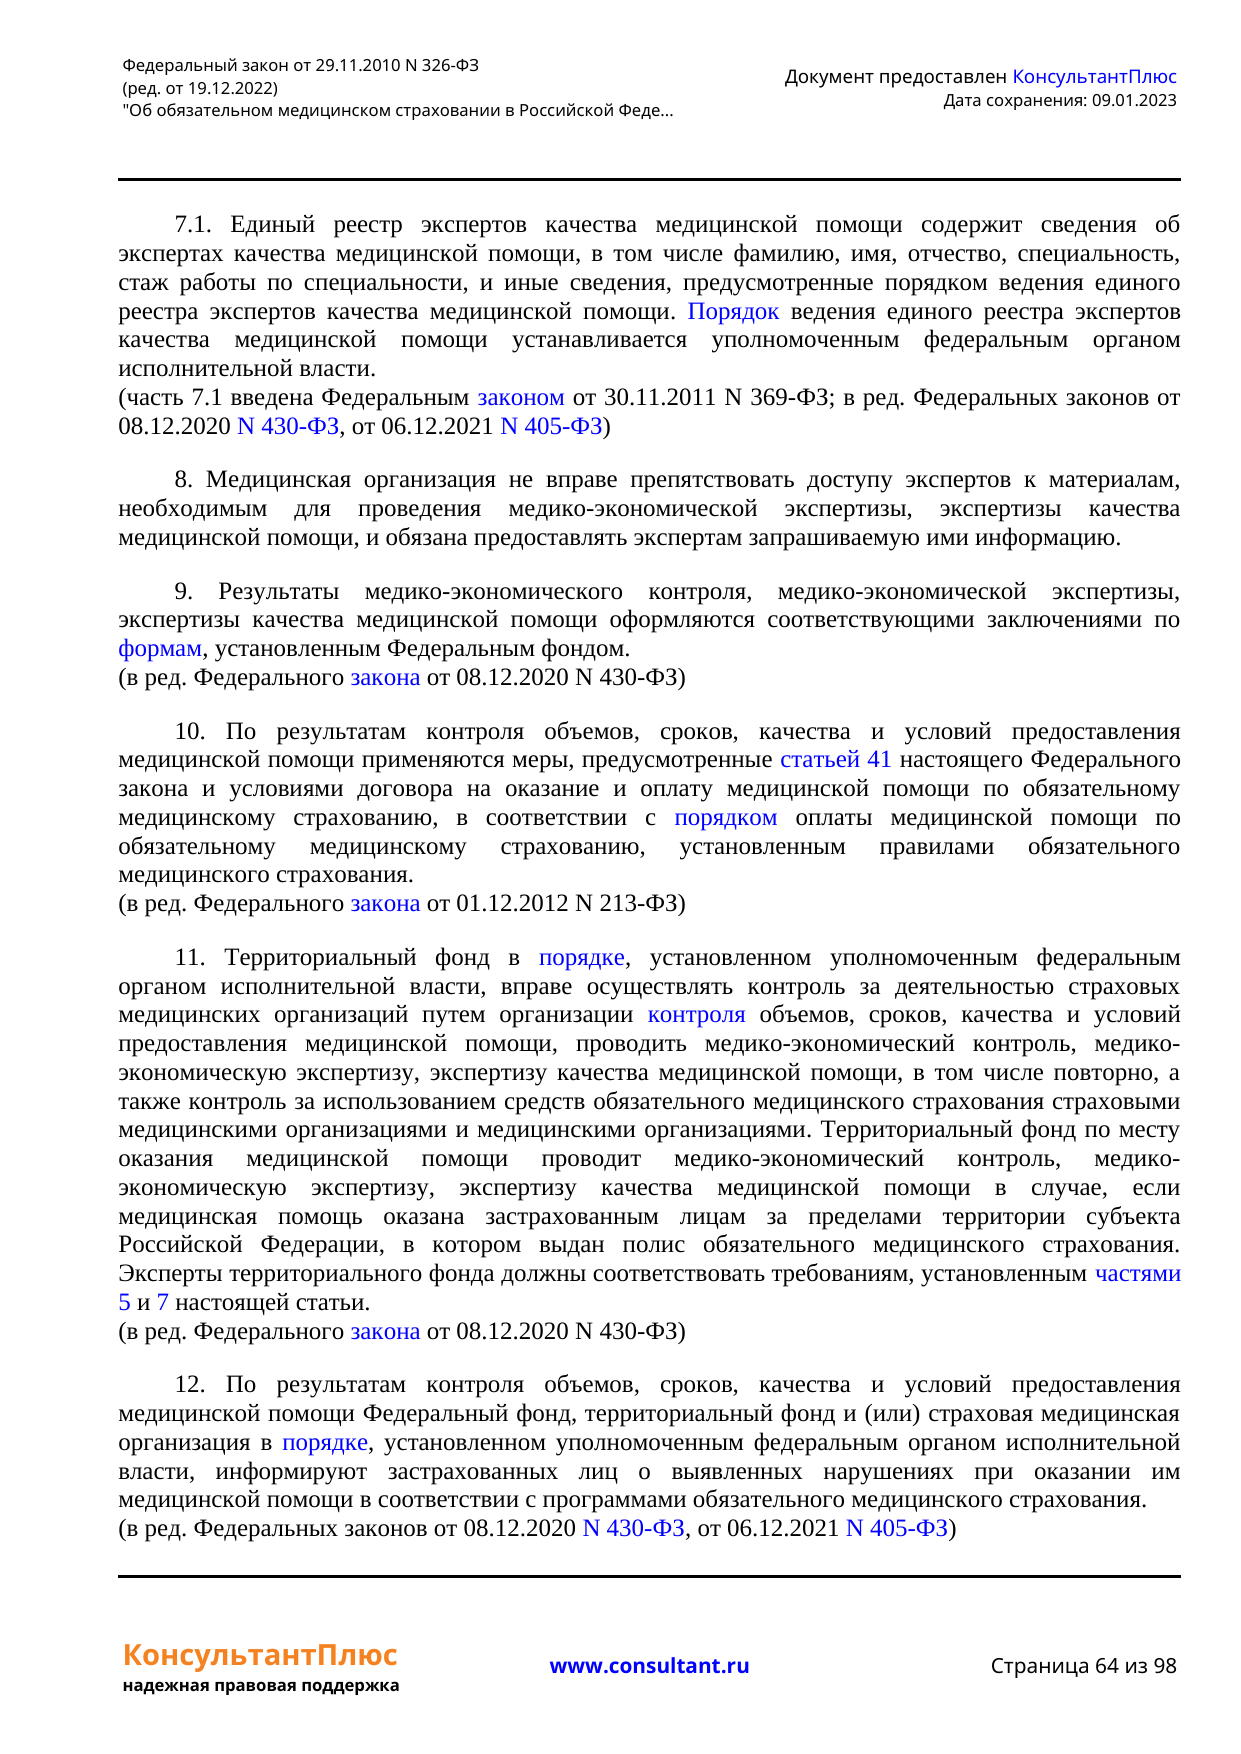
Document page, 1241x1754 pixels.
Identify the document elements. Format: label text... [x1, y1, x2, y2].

text (в ред. Федерального закона от 08.12.2020 N 430-ФЗ) [118, 662, 1181, 691]
text (в ред. Федерального закона от 08.12.2020 N 430-ФЗ) [118, 1316, 1181, 1344]
text 7.1. Единый реестр экспертов качества медицинской помощи содержит сведения об экспертах качества медицинской помощи, в том числе фамилию, имя, отчество, специальность, стаж работы по специальности, и иные сведения, предусмотренные порядком ведения единого реестра экспертов качества медицинской помощи. Порядок ведения единого реестра экспертов качества медицинской помощи устанавливается уполномоченным федеральным органом исполнительной власти. [118, 209, 1181, 382]
text 9. Результаты медико-экономического контроля, медико-экономической экспертизы, экспертизы качества медицинской помощи оформляются соответствующими заключениями по формам, установленным Федеральным фондом. [118, 576, 1181, 662]
text (в ред. Федерального закона от 01.12.2012 N 213-ФЗ) [118, 888, 1181, 917]
text 11. Территориальный фонд в порядке, установленном уполномоченным федеральным органом исполнительной власти, вправе осуществлять контроль за деятельностью страховых медицинских организаций путем организации контроля объемов, сроков, качества и условий предоставления медицинской помощи, проводить медико-экономический контроль, медико-экономическую экспертизу, экспертизу качества медицинской помощи, в том числе повторно, а также контроль за использованием средств обязательного медицинского страхования страховыми медицинскими организациями и медицинскими организациями. Территориальный фонд по месту оказания медицинской помощи проводит медико-экономический контроль, медико-экономическую экспертизу, экспертизу качества медицинской помощи в случае, если медицинская помощь оказана застрахованным лицам за пределами территории субъекта Российской Федерации, в котором выдан полис обязательного медицинского страхования. Эксперты территориального фонда должны соответствовать требованиям, установленным частями 5 и 7 настоящей статьи. [118, 942, 1181, 1316]
text 8. Медицинская организация не вправе препятствовать доступу экспертов к материалам, необходимым для проведения медико-экономической экспертизы, экспертизы качества медицинской помощи, и обязана предоставлять экспертам запрашиваемую ими информацию. [118, 464, 1181, 551]
text 12. По результатам контроля объемов, сроков, качества и условий предоставления медицинской помощи Федеральный фонд, территориальный фонд и (или) страховая медицинская организация в порядке, установленном уполномоченным федеральным органом исполнительной власти, информируют застрахованных лиц о выявленных нарушениях при оказании им медицинской помощи в соответствии с программами обязательного медицинского страхования. [118, 1369, 1181, 1513]
text (часть 7.1 введена Федеральным законом от 30.11.2011 N 369-ФЗ; в ред. Федеральных законов от 08.12.2020 N 430-ФЗ, от 06.12.2021 N 405-ФЗ) [118, 382, 1181, 439]
text 10. По результатам контроля объемов, сроков, качества и условий предоставления медицинской помощи применяются меры, предусмотренные статьей 41 настоящего Федерального закона и условиями договора на оказание и оплату медицинской помощи по обязательному медицинскому страхованию, в соответствии с порядком оплаты медицинской помощи по обязательному медицинскому страхованию, установленным правилами обязательного медицинского страхования. [118, 716, 1181, 888]
text (в ред. Федеральных законов от 08.12.2020 N 430-ФЗ, от 06.12.2021 N 405-ФЗ) [118, 1513, 1181, 1542]
